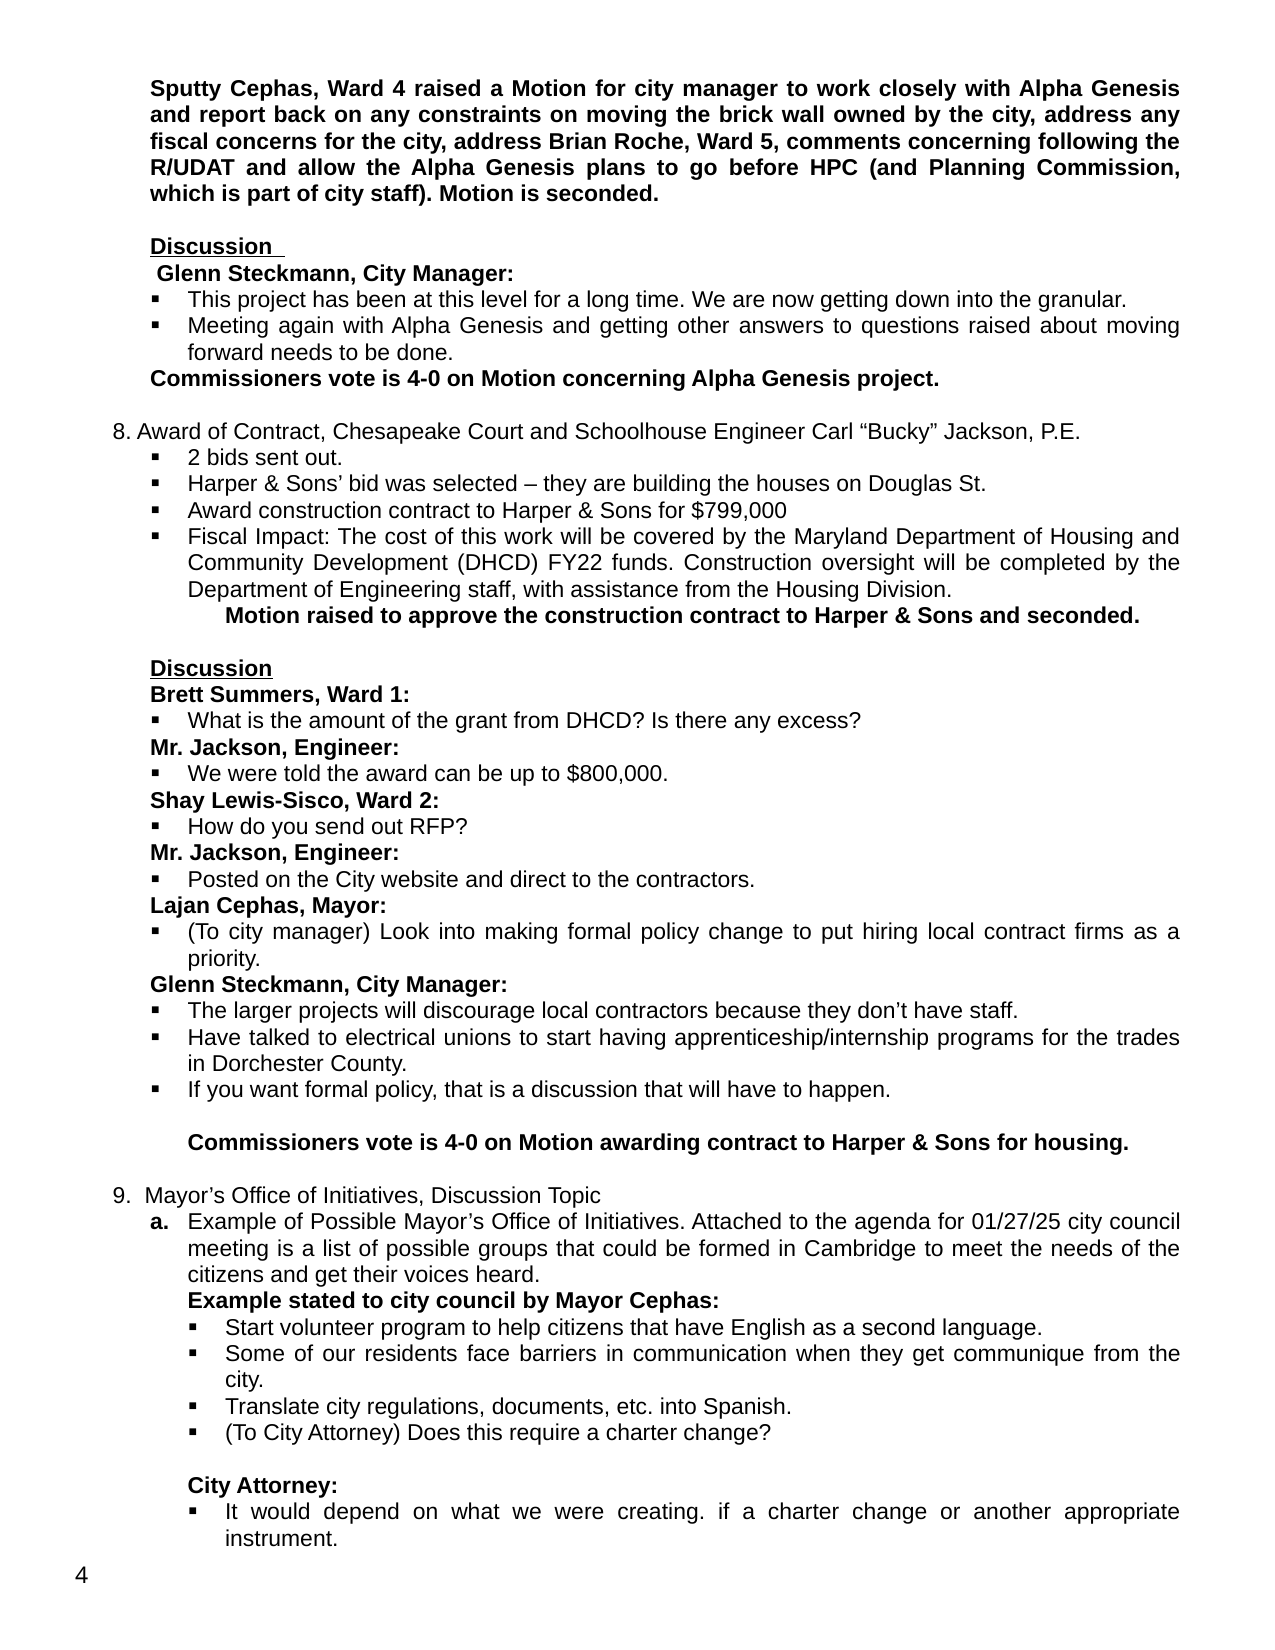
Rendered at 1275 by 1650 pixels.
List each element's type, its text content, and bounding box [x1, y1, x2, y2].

list Start volunteer program to help citizens that have English as a second language. [187, 1314, 1181, 1340]
list We were told the award can be up to $800,000. [150, 760, 1181, 787]
text Glenn Steckmann, City Manager: [150, 971, 1181, 997]
list Harper & Sons’ bid was selected – they are building the houses on Douglas St. [150, 470, 1181, 497]
list Translate city regulations, documents, etc. into Spanish. [187, 1393, 1181, 1419]
list What is the amount of the grant from DHCD? Is there any excess? [150, 707, 1181, 734]
list The larger projects will discourage local contractors because they don’t have staff. [150, 997, 1181, 1024]
list 2 bids sent out. [150, 444, 1181, 470]
text Sputty Cephas, Ward 4 raised a Motion for city manager to work closely with Alpha Genesis and report back on any constraints on moving the brick wall owned by the city, address any fiscal concerns for the city, address Brian Roche, Ward 5, comments concerning following the R/UDAT and allow the Alpha Genesis plans to go before HPC (and Planning Commission, which is part of city staff). Motion is seconded. [150, 75, 1181, 207]
list This project has been at this level for a long time. We are now getting down into the granular. [150, 286, 1181, 312]
list Example of Possible Mayor’s Office of Initiatives. Attached to the agenda for 01/27/25 city council meeting is a list of possible groups that could be formed in Cambridge to meet the needs of the citizens and get their voices heard. [150, 1208, 1181, 1287]
list Posted on the City website and direct to the contractors. [150, 866, 1181, 892]
text Mr. Jackson, Engineer: [150, 734, 1181, 760]
list If you want formal policy, that is a discussion that will have to happen. [150, 1076, 1181, 1103]
text 8. Award of Contract, Chesapeake Court and Schoolhouse Engineer Carl “Bucky” Jackson, P.E. [112, 418, 1181, 444]
list Fiscal Impact: The cost of this work will be covered by the Maryland Department of Housing and Community Development (DHCD) FY22 funds. Construction oversight will be completed by the Department of Engineering staff, with assistance from the Housing Division. [150, 523, 1181, 602]
text Shay Lewis-Sisco, Ward 2: [150, 787, 1181, 813]
text Brett Summers, Ward 1: [150, 681, 1181, 707]
list Award construction contract to Harper & Sons for $799,000 [150, 497, 1181, 523]
list (To city manager) Look into making formal policy change to put hiring local contract firms as a priority. [150, 918, 1181, 971]
text Example stated to city council by Mayor Cephas: [187, 1287, 1181, 1314]
text Discussion [150, 655, 1181, 681]
text Motion raised to approve the construction contract to Harper & Sons and seconded. [225, 602, 1181, 628]
list Have talked to electrical unions to start having apprenticeship/internship programs for the trades in Dorchester County. [150, 1024, 1181, 1076]
text Discussion [150, 233, 1181, 259]
list Some of our residents face barriers in communication when they get communique from the city. [187, 1340, 1181, 1393]
text 9. Mayor’s Office of Initiatives, Discussion Topic [112, 1182, 1181, 1208]
text Commissioners vote is 4-0 on Motion awarding contract to Harper & Sons for housing. [187, 1129, 1181, 1156]
text Mr. Jackson, Engineer: [150, 839, 1181, 866]
list How do you send out RFP? [150, 813, 1181, 839]
text City Attorney: [187, 1472, 1181, 1498]
list Meeting again with Alpha Genesis and getting other answers to questions raised about moving forward needs to be done. [150, 312, 1181, 365]
text Commissioners vote is 4-0 on Motion concerning Alpha Genesis project. [150, 365, 1181, 391]
list (To City Attorney) Does this require a charter change? [187, 1419, 1181, 1445]
list It would depend on what we were creating. if a charter change or another appropriate instrument. [187, 1498, 1181, 1551]
text Glenn Steckmann, City Manager: [150, 259, 1181, 286]
text Lajan Cephas, Mayor: [150, 892, 1181, 918]
